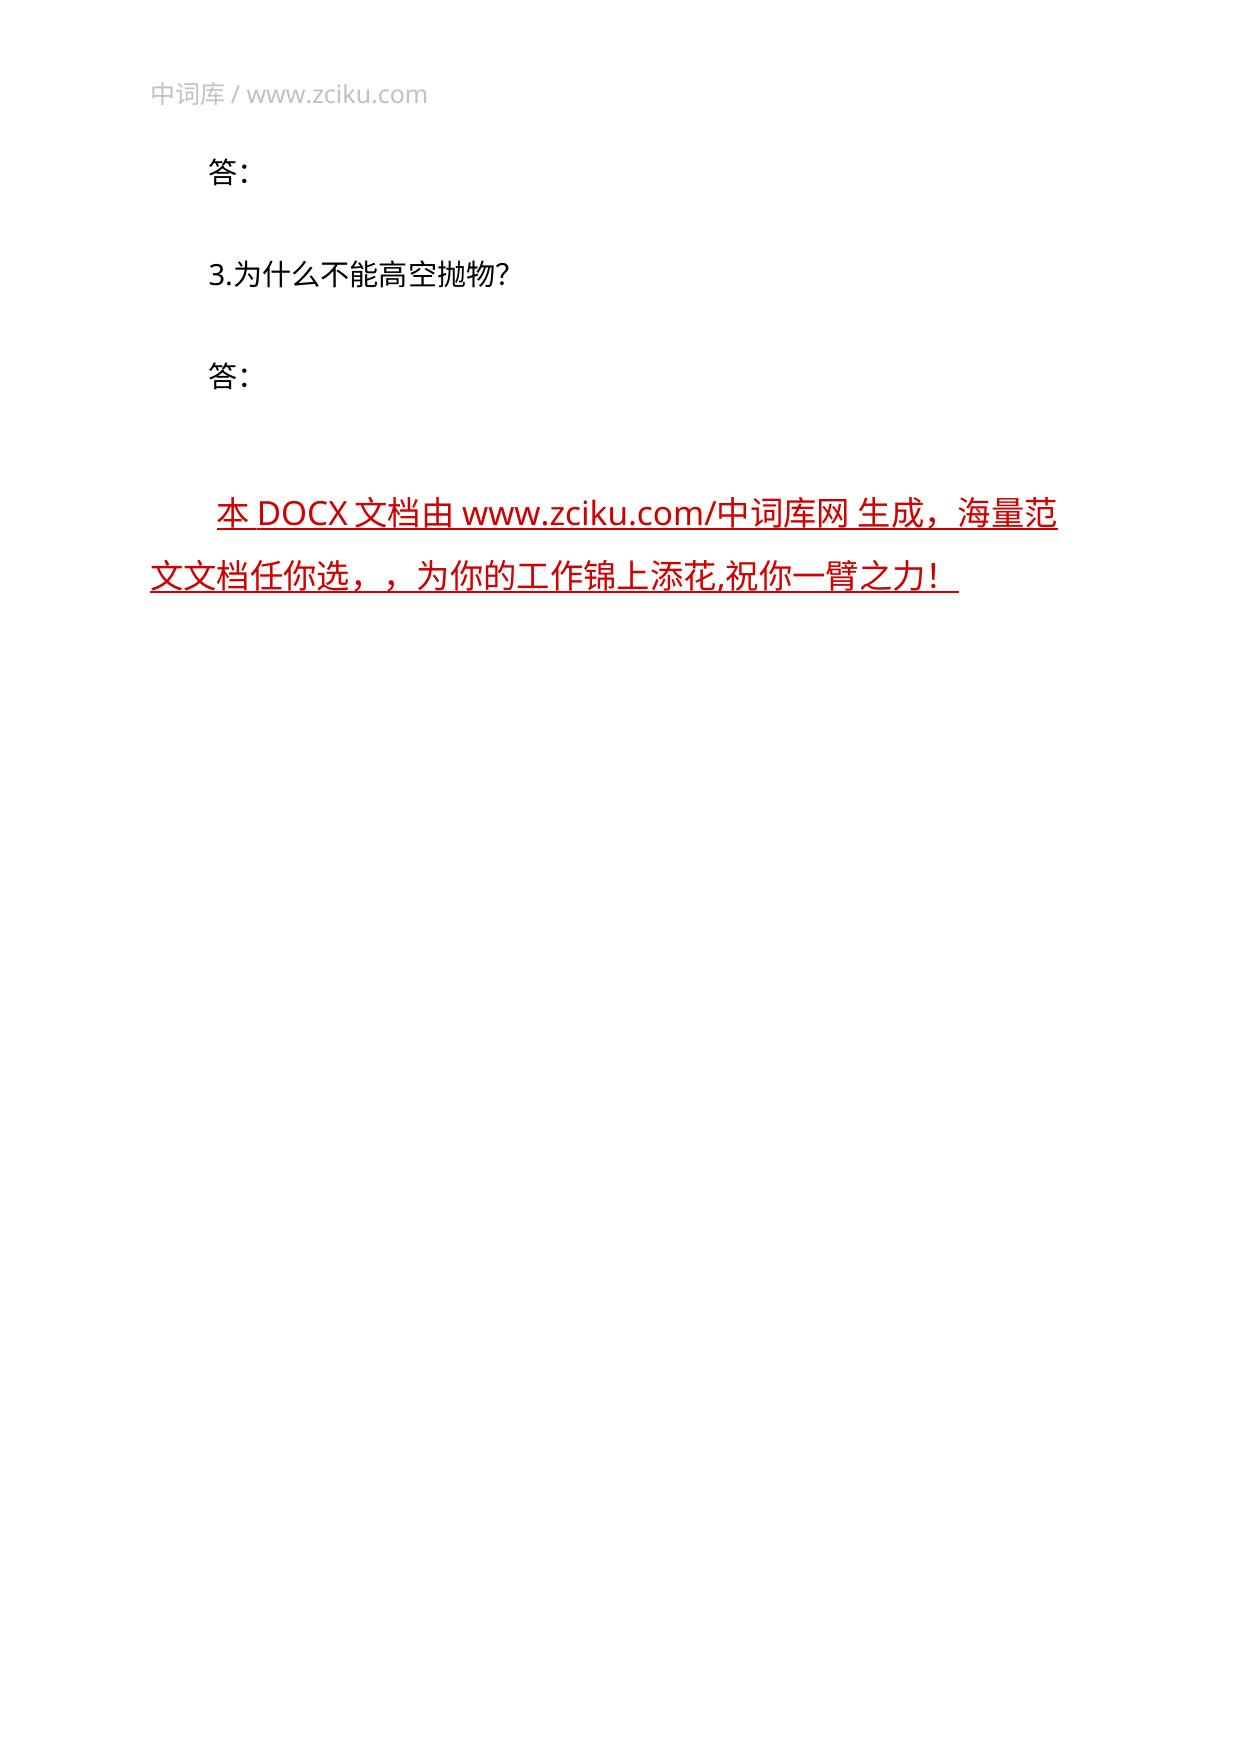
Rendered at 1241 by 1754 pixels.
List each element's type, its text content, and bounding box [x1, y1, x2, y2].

text 3.为什么不能高空抛物？ [150, 252, 1090, 294]
text 本DOCX文档由 www.zciku.com/中词库网 生成，海量范文文档任你选，，为你的工作锦上添花,祝你一臂之力！ [150, 487, 1090, 598]
text 答： [150, 150, 1090, 192]
text 答： [150, 354, 1090, 396]
